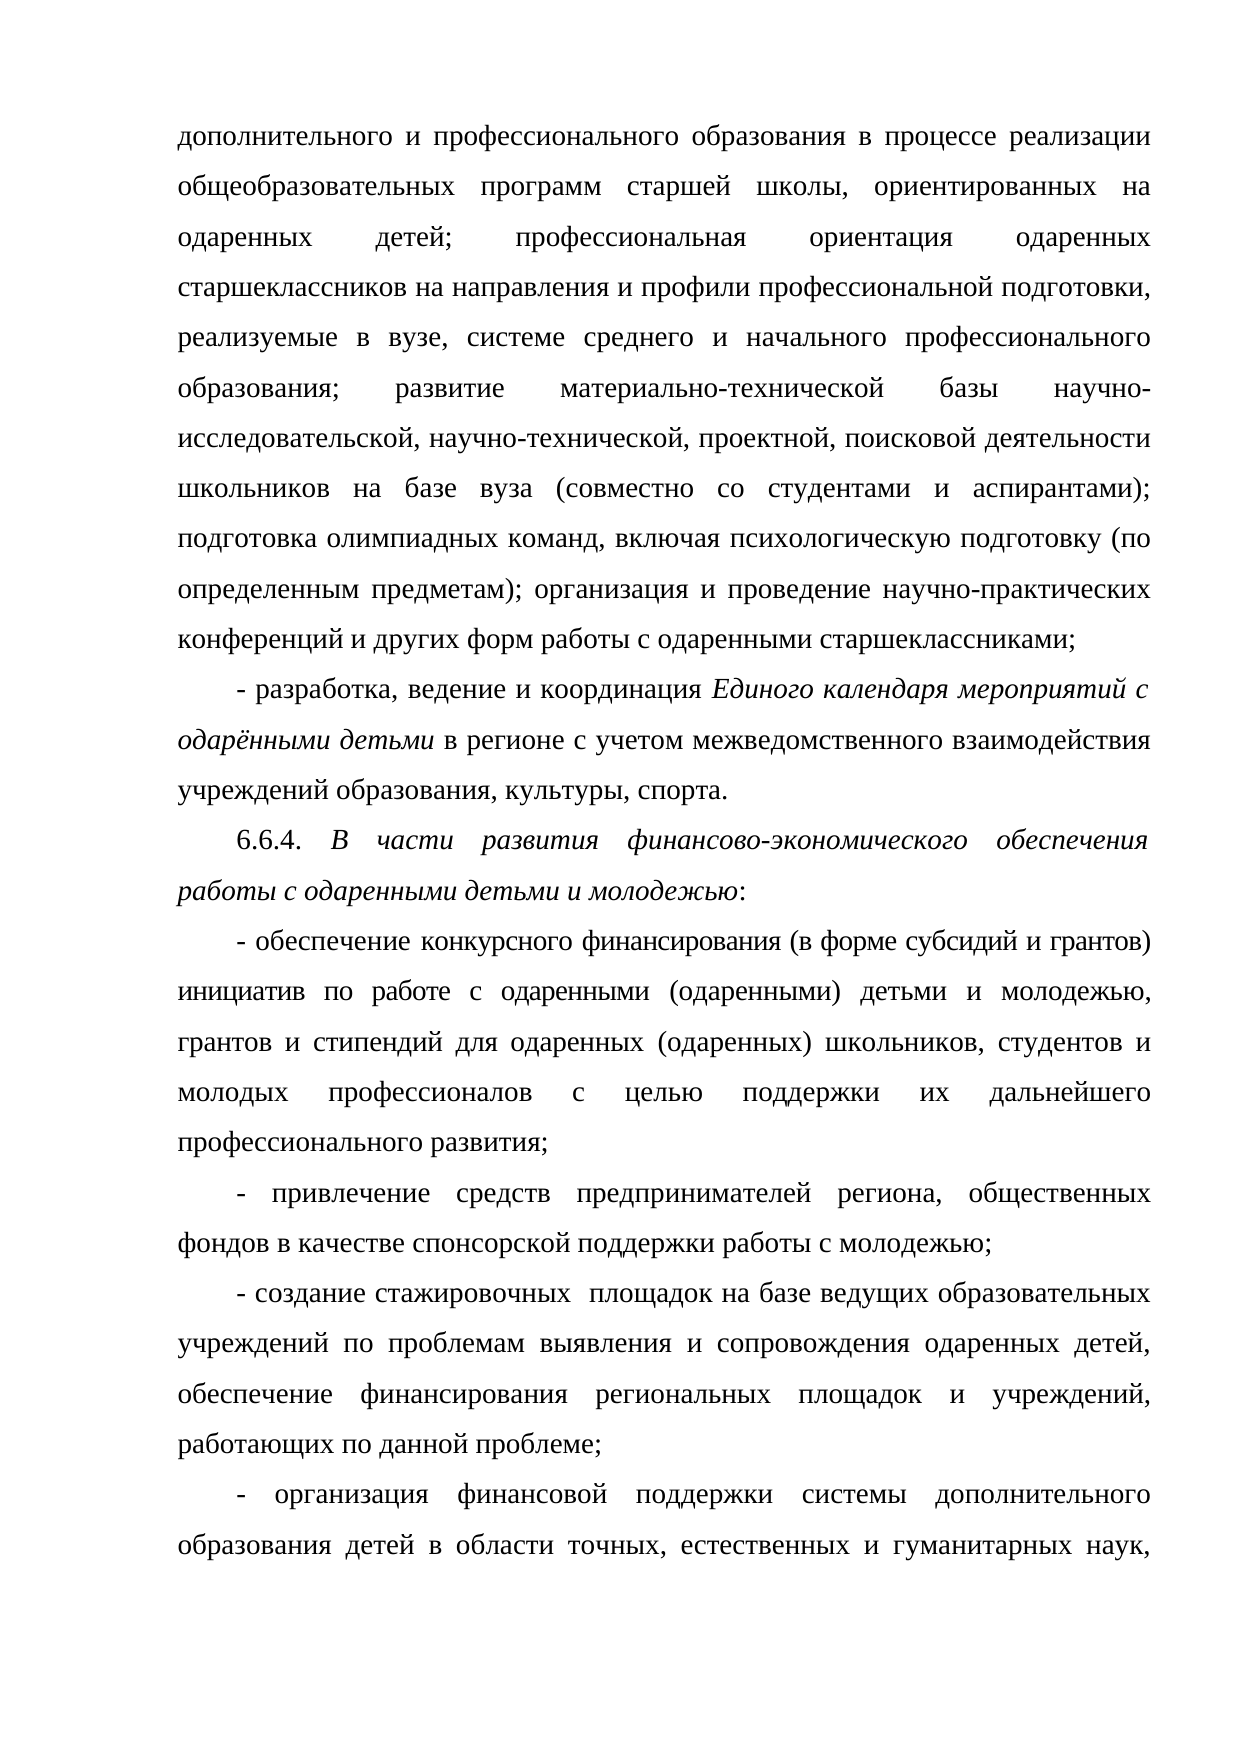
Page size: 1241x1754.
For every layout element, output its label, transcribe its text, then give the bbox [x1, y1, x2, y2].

text - привлечение средств предпринимателей региона, общественных фондов в качестве спонсорской поддержки работы с молодежью; [177, 1175, 1152, 1258]
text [177, 1477, 1152, 1560]
text - обеспечение конкурсного финансирования (в форме субсидий и грантов) инициатив по работе с одаренными (одаренными) детьми и молодежью, грантов и стипендий для одаренных (одаренных) школьников, студентов и молодых профессионалов с целью поддержки их дальнейшего профессионального развития; [177, 923, 1152, 1158]
text - разработка, ведение и координация Единого календаря мероприятий с одарёнными детьми в регионе с учетом межведомственного взаимодействия учреждений образования, культуры, спорта. [177, 672, 1152, 806]
text 6.6.4. В части развития финансово-экономического обеспечения работы с одаренными детьми и молодежью: [177, 822, 1152, 906]
text - создание стажировочных площадок на базе ведущих образовательных учреждений по проблемам выявления и сопровождения одаренных детей, обеспечение финансирования региональных площадок и учреждений, работающих по данной проблеме; [177, 1275, 1152, 1460]
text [177, 118, 1152, 655]
